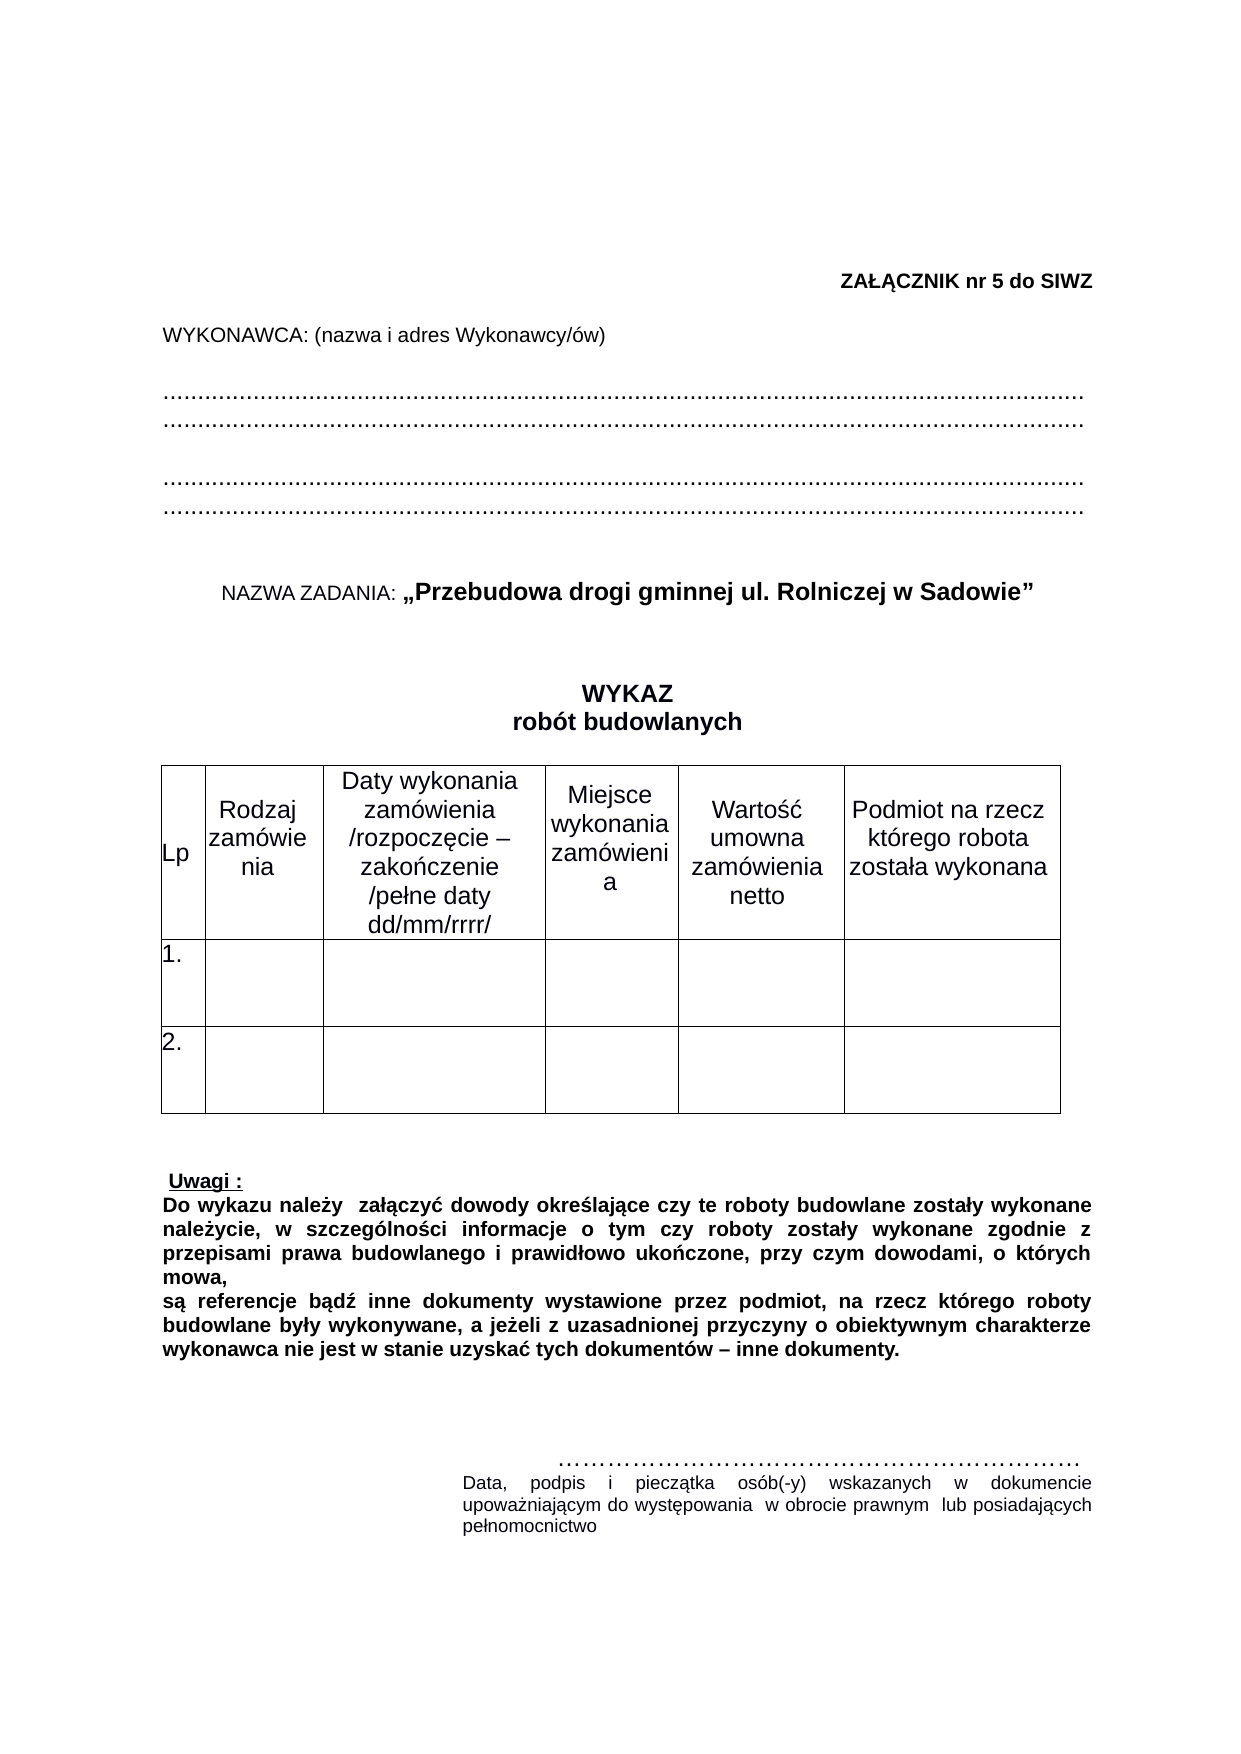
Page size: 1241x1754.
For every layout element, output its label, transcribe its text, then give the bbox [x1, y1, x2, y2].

table_cell [845, 1027, 1060, 1113]
table_header Miejsce wykonania zamówienia [546, 766, 678, 938]
table_cell [206, 940, 323, 1026]
text NAZWA ZADANIA: „Przebudowa drogi gminnej ul. Rolniczej w Sadowie” [162, 577, 1092, 606]
text WYKAZ [162, 679, 1092, 707]
table_header Wartość umowna zamówienia netto [679, 766, 844, 938]
table_cell [679, 940, 844, 1026]
table_cell [324, 940, 545, 1026]
text Do wykazu należy załączyć dowody określające czy te roboty budowlane zostały wykonane należycie, w szczególności informacje o tym czy roboty zostały wykonane zgodnie z przepisami prawa budowlanego i prawidłowo ukończone, przy czym dowodami, o których mowa, są referencje bądź inne dokumenty wystawione przez podmiot, na rzecz którego roboty budowlane były wykonywane, a jeżeli z uzasadnionej przyczyny o obiektywnym charakterze wykonawca nie jest w stanie uzyskać tych dokumentów – inne dokumenty. [162, 1193, 1092, 1361]
table_cell [546, 1027, 678, 1113]
text Uwagi : [162, 1168, 1092, 1193]
table_header Podmiot na rzecz którego robota została wykonana [845, 766, 1060, 938]
table_cell [324, 1027, 545, 1113]
table_cell [845, 940, 1060, 1026]
text .......................................................................................................................................................................................................................................................................... [162, 462, 1092, 519]
table_cell [546, 940, 678, 1026]
text .......................................................................................................................................................................................................................................................................... [162, 376, 1092, 433]
text ……………………………………………………… [29, 1443, 1092, 1472]
table_cell 1. [162, 940, 205, 1026]
table_cell 2. [162, 1027, 205, 1113]
text robót budowlanych [162, 707, 1092, 736]
text ZAŁĄCZNIK nr 5 do SIWZ [162, 268, 1092, 293]
table_cell [206, 1027, 323, 1113]
text WYKONAWCA: (nazwa i adres Wykonawcy/ów) [162, 322, 1092, 347]
table_header Rodzaj zamówienia [206, 766, 323, 938]
text Data, podpis i pieczątka osób(-y) wskazanych w dokumencie upoważniającym do występowania w obrocie prawnym lub posiadających pełnomocnictwo [462, 1472, 1092, 1536]
table_header Daty wykonania zamówienia /rozpoczęcie –zakończenie /pełne daty dd/mm/rrrr/ [324, 766, 545, 938]
table_cell [679, 1027, 844, 1113]
table_header Lp [162, 766, 205, 938]
